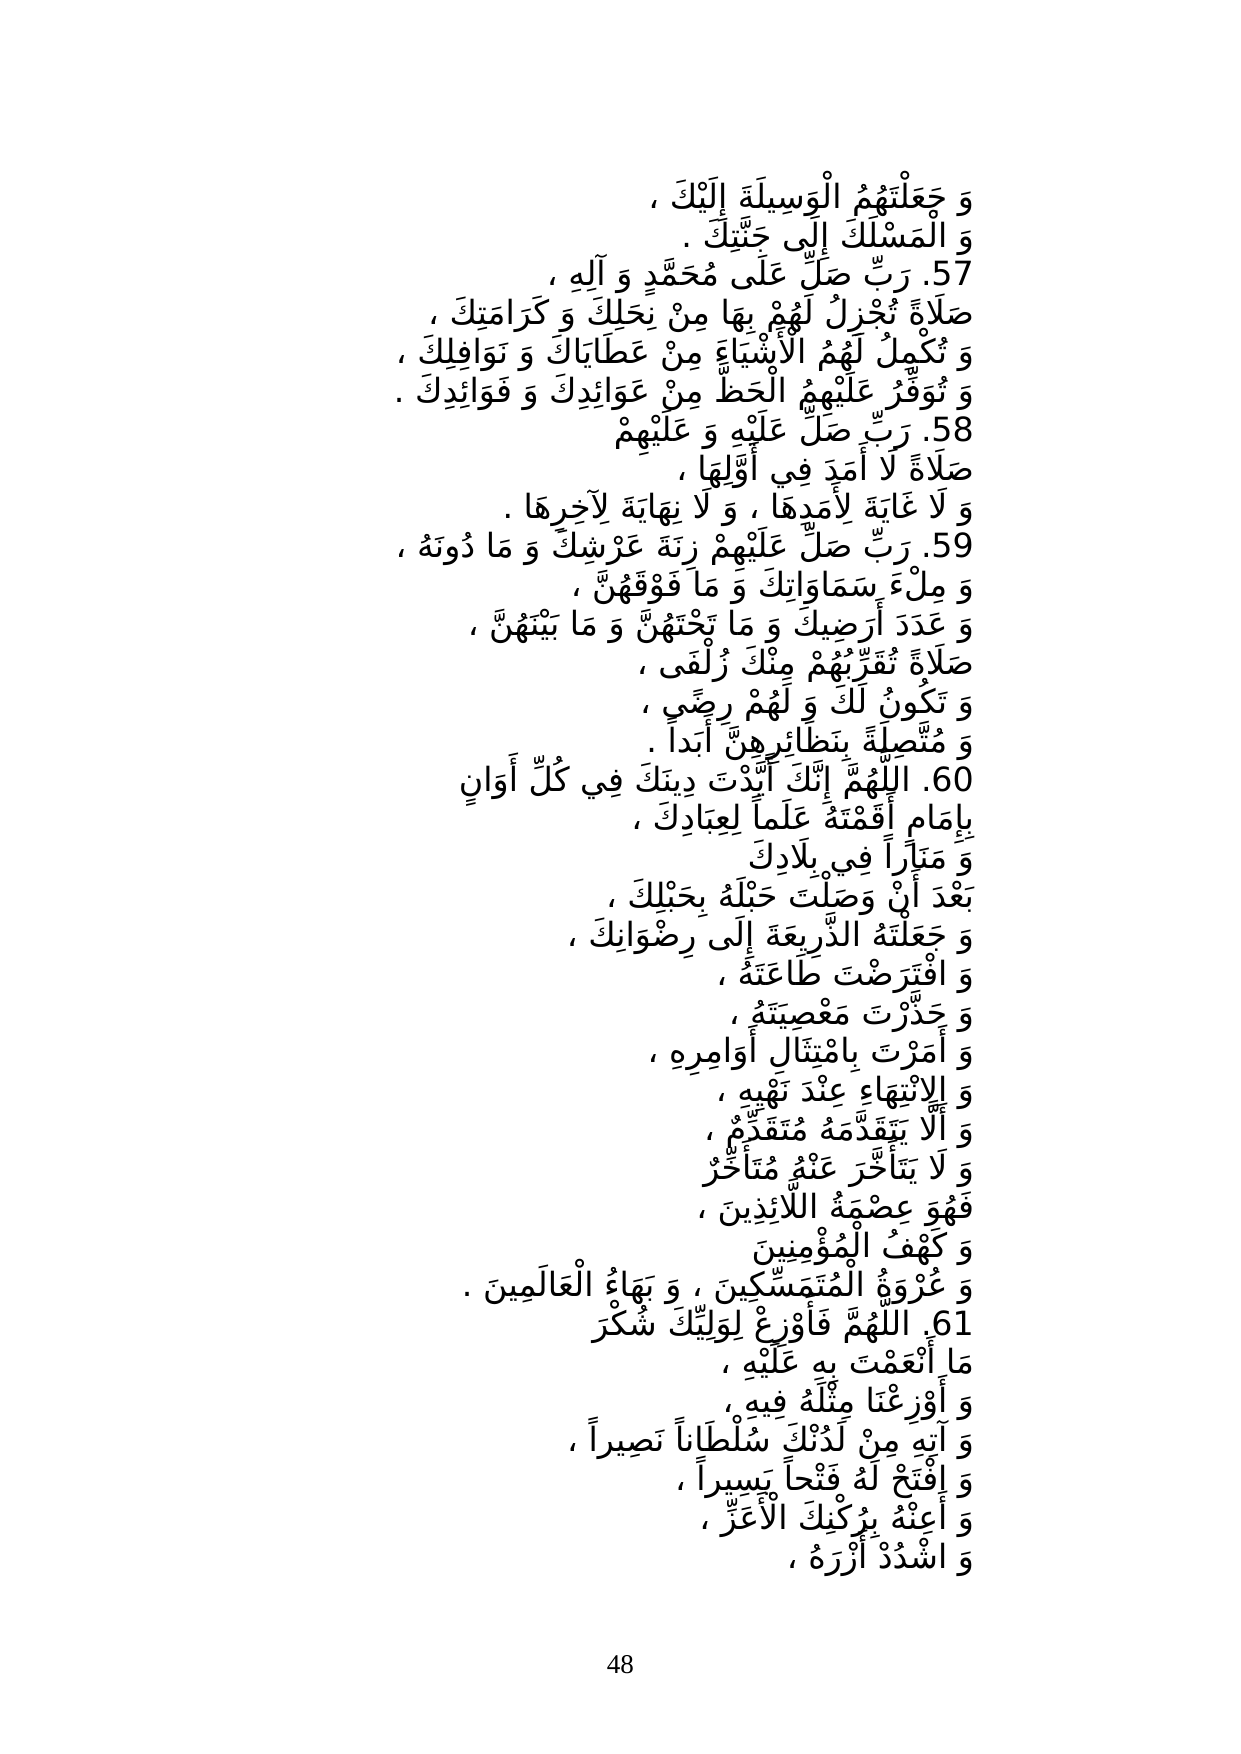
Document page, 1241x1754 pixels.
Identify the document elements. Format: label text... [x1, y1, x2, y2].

text فَهُوَ عِصْمَةُ اللَّائِذِينَ ، [236, 1187, 1004, 1226]
text وَ جَعَلْتَهُ الذَّرِيعَةَ إِلَى رِضْوَانِكَ ، [236, 915, 1004, 954]
text وَ تُكْمِلُ لَهُمُ الْأَشْيَاءَ مِنْ عَطَايَاكَ وَ نَوَافِلِكَ ، [236, 333, 1004, 371]
text وَ كَهْفُ الْمُؤْمِنِينَ [236, 1226, 1004, 1265]
text وَ آتِهِ مِنْ لَدُنْكَ سُلْطَاناً نَصِيراً ، [236, 1421, 1004, 1459]
text 57. رَبِّ صَلِّ عَلَى مُحَمَّدٍ وَ آلِهِ ، [236, 255, 1004, 294]
text وَ أَمَرْتَ بِامْتِثَالِ أَوَامِرِهِ ، [236, 1032, 1004, 1071]
text وَ الْمَسْلَكَ إِلَى جَنَّتِكَ . [236, 216, 1004, 255]
text وَ مُتَّصِلَةً بِنَظَائِرِهِنَّ أَبَداً . [236, 721, 1004, 760]
text وَ افْتَحْ لَهُ فَتْحاً يَسِيراً ، [236, 1459, 1004, 1498]
text مَا أَنْعَمْتَ بِهِ عَلَيْهِ ، [236, 1343, 1004, 1382]
text صَلَاةً تُجْزِلُ لَهُمْ بِهَا مِنْ نِحَلِكَ وَ كَرَامَتِكَ ، [236, 294, 1004, 333]
text 58. رَبِّ صَلِّ عَلَيْهِ وَ عَلَيْهِمْ [236, 410, 1004, 449]
text 61. اللَّهُمَّ فَأَوْزِعْ لِوَلِيِّكَ شُكْرَ [236, 1304, 1004, 1343]
text صَلَاةً تُقَرِّبُهُمْ مِنْكَ زُلْفَى ، [236, 643, 1004, 682]
text بِإِمَامٍ أَقَمْتَهُ عَلَماً لِعِبَادِكَ ، [236, 799, 1004, 838]
text وَ عُرْوَةُ الْمُتَمَسِّكِينَ ، وَ بَهَاءُ الْعَالَمِينَ . [236, 1265, 1004, 1304]
text صَلَاةً لَا أَمَدَ فِي أَوَّلِهَا ، [236, 449, 1004, 488]
text وَ جَعَلْتَهُمُ الْوَسِيلَةَ إِلَيْكَ ، [236, 177, 1004, 216]
text وَ مِلْ‏ءَ سَمَاوَاتِكَ وَ مَا فَوْقَهُنَّ ، [236, 566, 1004, 604]
text وَ أَلَّا يَتَقَدَّمَهُ مُتَقَدِّمٌ ، [236, 1110, 1004, 1148]
text وَ لَا غَايَةَ لِأَمَدِهَا ، وَ لَا نِهَايَةَ لِآخِرِهَا . [236, 488, 1004, 527]
text وَ أَعِنْهُ بِرُكْنِكَ الْأَعَزِّ ، [236, 1498, 1004, 1537]
text وَ أَوْزِعْنَا مِثْلَهُ فِيهِ ، [236, 1382, 1004, 1421]
text وَ مَنَاراً فِي بِلَادِكَ [236, 838, 1004, 877]
text وَ الِانْتِهَاءِ عِنْدَ نَهْيِهِ ، [236, 1071, 1004, 1110]
text 59. رَبِّ صَلِّ عَلَيْهِمْ زِنَةَ عَرْشِكَ وَ مَا دُونَهُ ، [236, 527, 1004, 566]
text وَ اشْدُدْ أَزْرَهُ ، [236, 1537, 1004, 1576]
text وَ حَذَّرْتَ مَعْصِيَتَهُ ، [236, 993, 1004, 1032]
text وَ لَا يَتَأَخَّرَ عَنْهُ مُتَأَخِّرٌ [236, 1148, 1004, 1187]
text وَ افْتَرَضْتَ طَاعَتَهُ ، [236, 954, 1004, 993]
text وَ تُوَفِّرُ عَلَيْهِمُ الْحَظَّ مِنْ عَوَائِدِكَ وَ فَوَائِدِكَ . [236, 371, 1004, 410]
text بَعْدَ أَنْ وَصَلْتَ حَبْلَهُ بِحَبْلِكَ ، [236, 877, 1004, 915]
text وَ عَدَدَ أَرَضِيكَ وَ مَا تَحْتَهُنَّ وَ مَا بَيْنَهُنَّ ، [236, 604, 1004, 643]
text وَ تَكُونُ لَكَ وَ لَهُمْ رِضًى ، [236, 682, 1004, 721]
text 60. اللَّهُمَّ إِنَّكَ أَيَّدْتَ دِينَكَ فِي كُلِّ أَوَانٍ [236, 760, 1004, 799]
